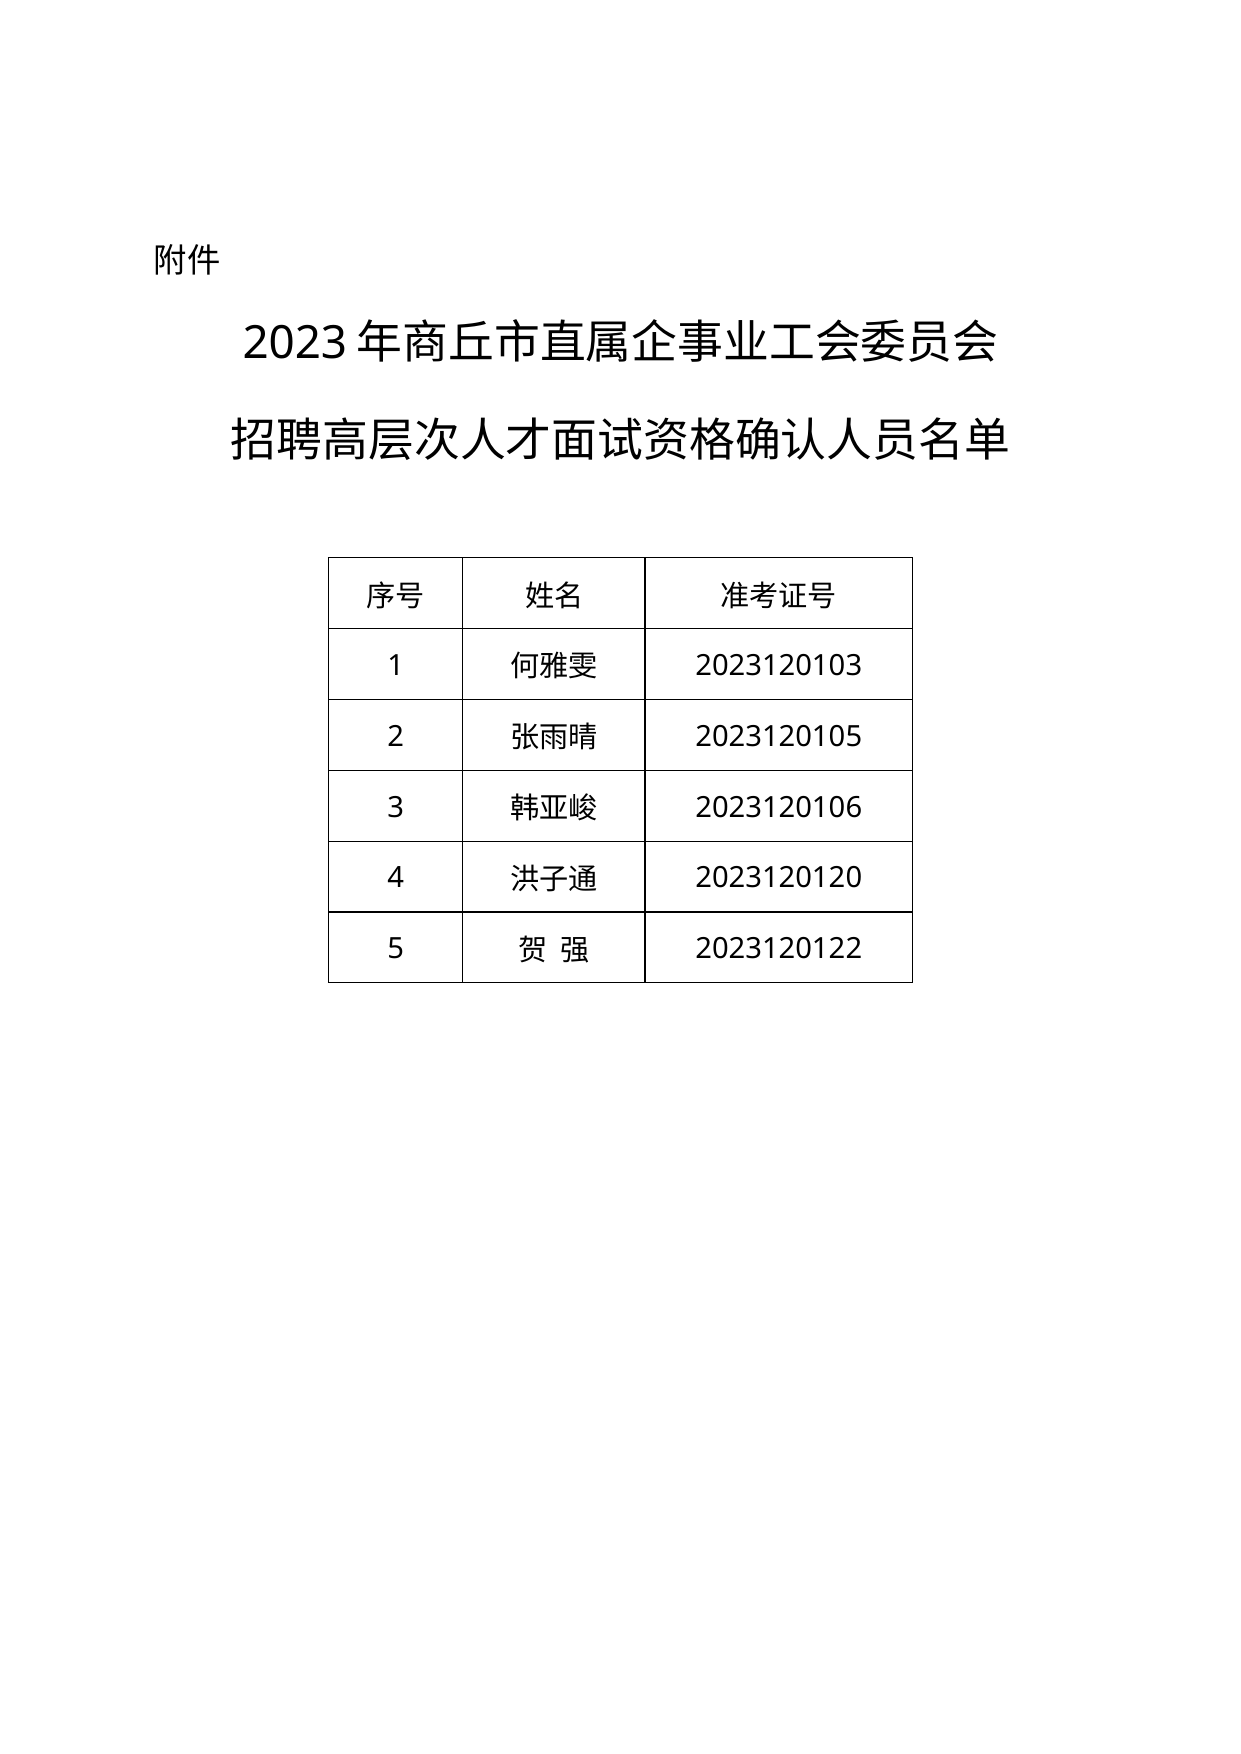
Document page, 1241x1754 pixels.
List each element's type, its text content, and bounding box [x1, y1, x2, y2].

table_header 姓名 [463, 558, 644, 628]
table_cell 张雨晴 [463, 700, 644, 770]
table_cell 3 [329, 771, 462, 841]
table_cell 韩亚峻 [463, 771, 644, 841]
table_header 序号 [329, 558, 462, 628]
table_cell 1 [329, 629, 462, 699]
table_cell 5 [329, 913, 462, 982]
table_cell 2023120120 [646, 842, 912, 911]
table_cell 贺 强 [463, 913, 644, 982]
table_cell 2023120122 [646, 913, 912, 982]
table_cell 洪子通 [463, 842, 644, 911]
table_cell 2023120103 [646, 629, 912, 699]
text 招聘高层次人才面试资格确认人员名单 [153, 388, 1087, 485]
table_header 准考证号 [646, 558, 912, 628]
table_cell 4 [329, 842, 462, 911]
table_cell 何雅雯 [463, 629, 644, 699]
table_cell 2023120105 [646, 700, 912, 770]
text 附件 [153, 225, 1087, 290]
table_cell 2023120106 [646, 771, 912, 841]
table_cell 2 [329, 700, 462, 770]
text 2023年商丘市直属企事业工会委员会 [153, 290, 1087, 388]
